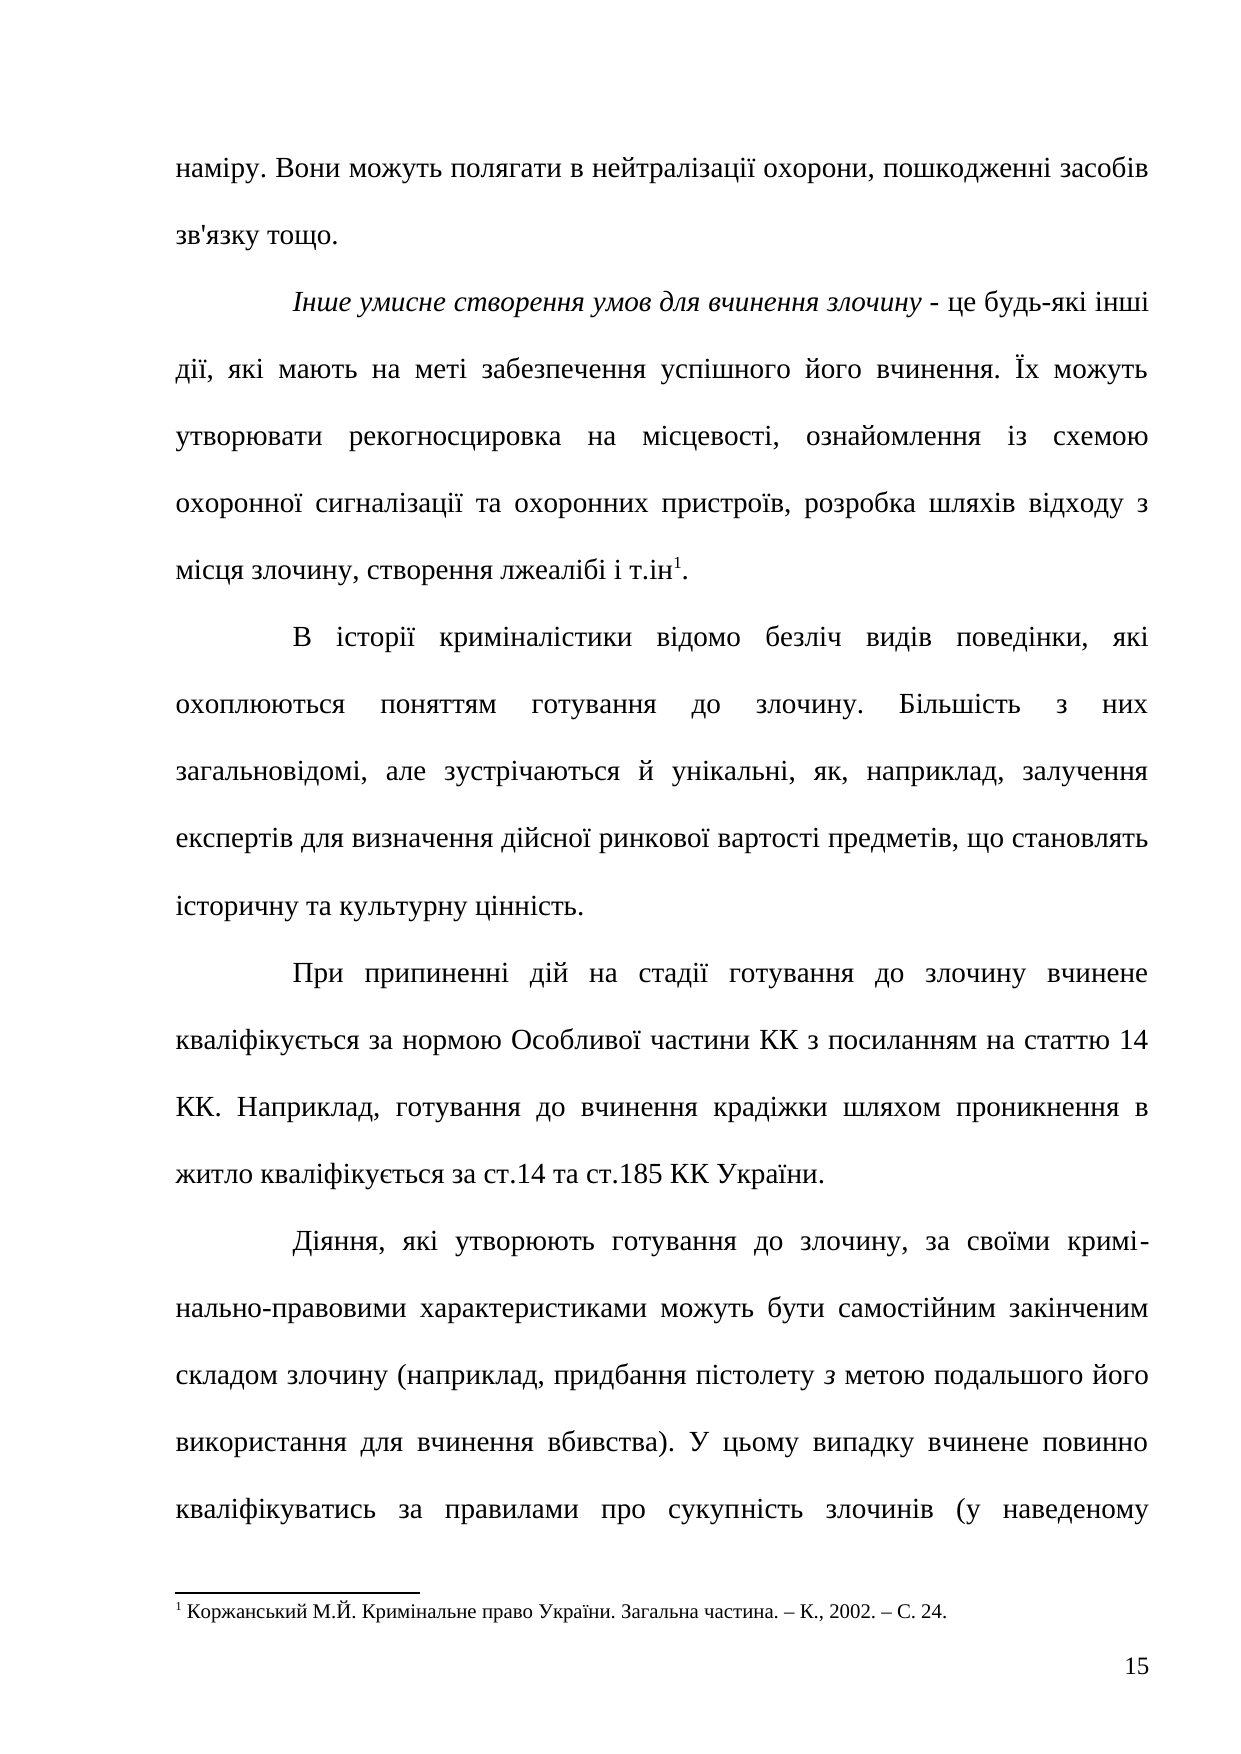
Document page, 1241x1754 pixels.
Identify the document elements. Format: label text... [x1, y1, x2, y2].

text Інше умисне створення умов для вчинення злочину - це будь-які інші дії, які мають на меті забезпечення успішного його вчинення. Їх можуть утворювати рекогносцировка на місцевості, ознайомлення із схемою охоронної сигналізації та охоронних пристроїв, розробка шляхів відходу з місця злочину, створення лжеалібі і т.ін. [175, 284, 1149, 586]
text При припиненні дій на стадії готування до злочину вчинене кваліфікується за нормою Особливої частини КК з посиланням на статтю 14 КК. Наприклад, готування до вчинення крадіжки шляхом проникнення в житло кваліфікується за ст.14 та ст.185 КК України. [175, 955, 1149, 1189]
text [175, 150, 1149, 250]
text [175, 1223, 1149, 1525]
text В історії криміналістики відомо безліч видів поведінки, які охоплюються поняттям готування до злочину. Більшість з них загальновідомі, але зустрічаються й унікальні, як, наприклад, залучення експертів для визначення дійсної ринкової вартості предметів, що становлять історичну та культурну цінність. [175, 619, 1149, 921]
